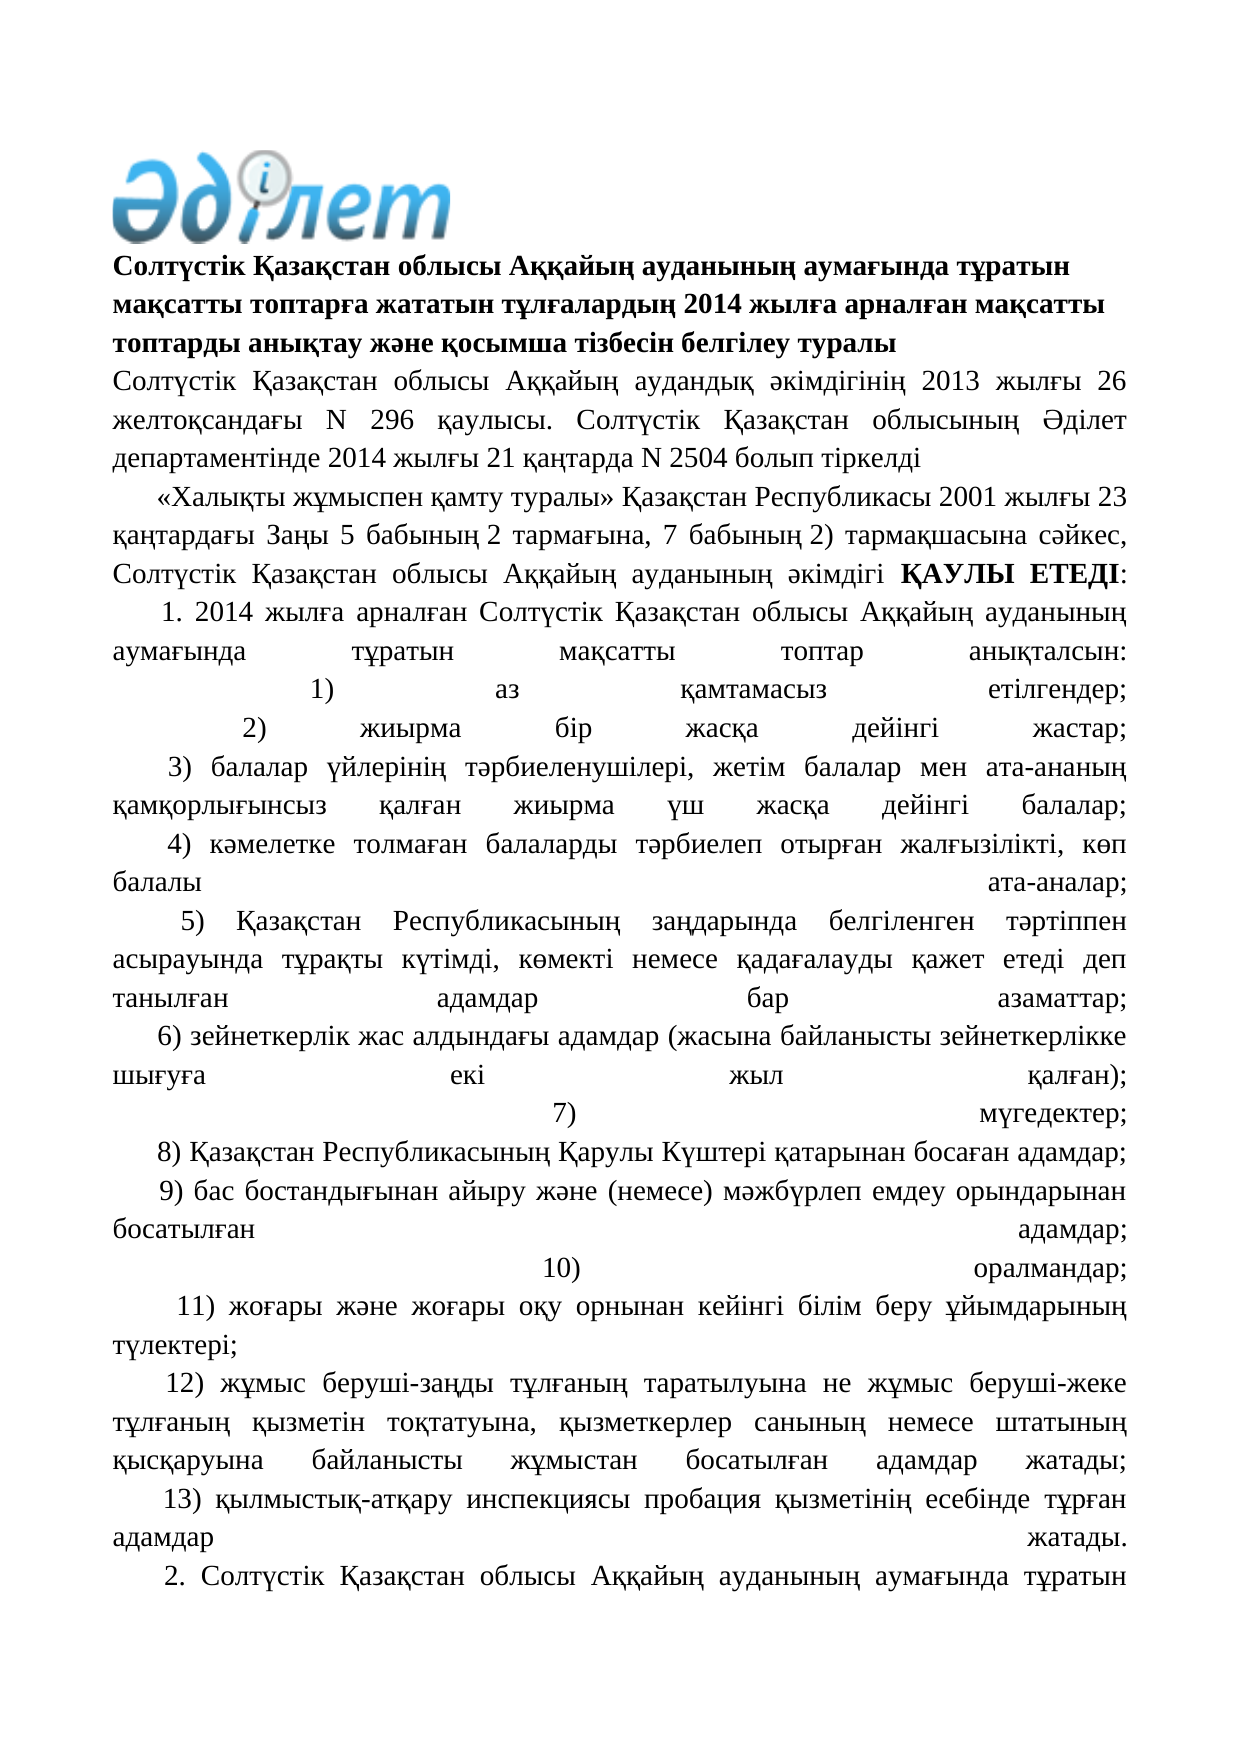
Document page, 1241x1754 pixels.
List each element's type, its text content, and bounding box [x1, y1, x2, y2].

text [112, 479, 1128, 1592]
text Солтүстік Қазақстан облысы Аққайың ауданының аумағында тұратын мақсатты топтарға жататын тұлғалардың 2014 жылға арналған мақсатты топтарды анықтау және қосымша тізбесін белгілеу туралы [112, 248, 1128, 358]
text Солтүстік Қазақстан облысы Аққайың аудандық әкімдігінің 2013 жылғы 26 желтоқсандағы N 296 қаулысы. Солтүстік Қазақстан облысының Әділет департаментінде 2014 жылғы 21 қаңтарда N 2504 болып тіркелді [112, 363, 1128, 474]
picture [112, 150, 451, 244]
